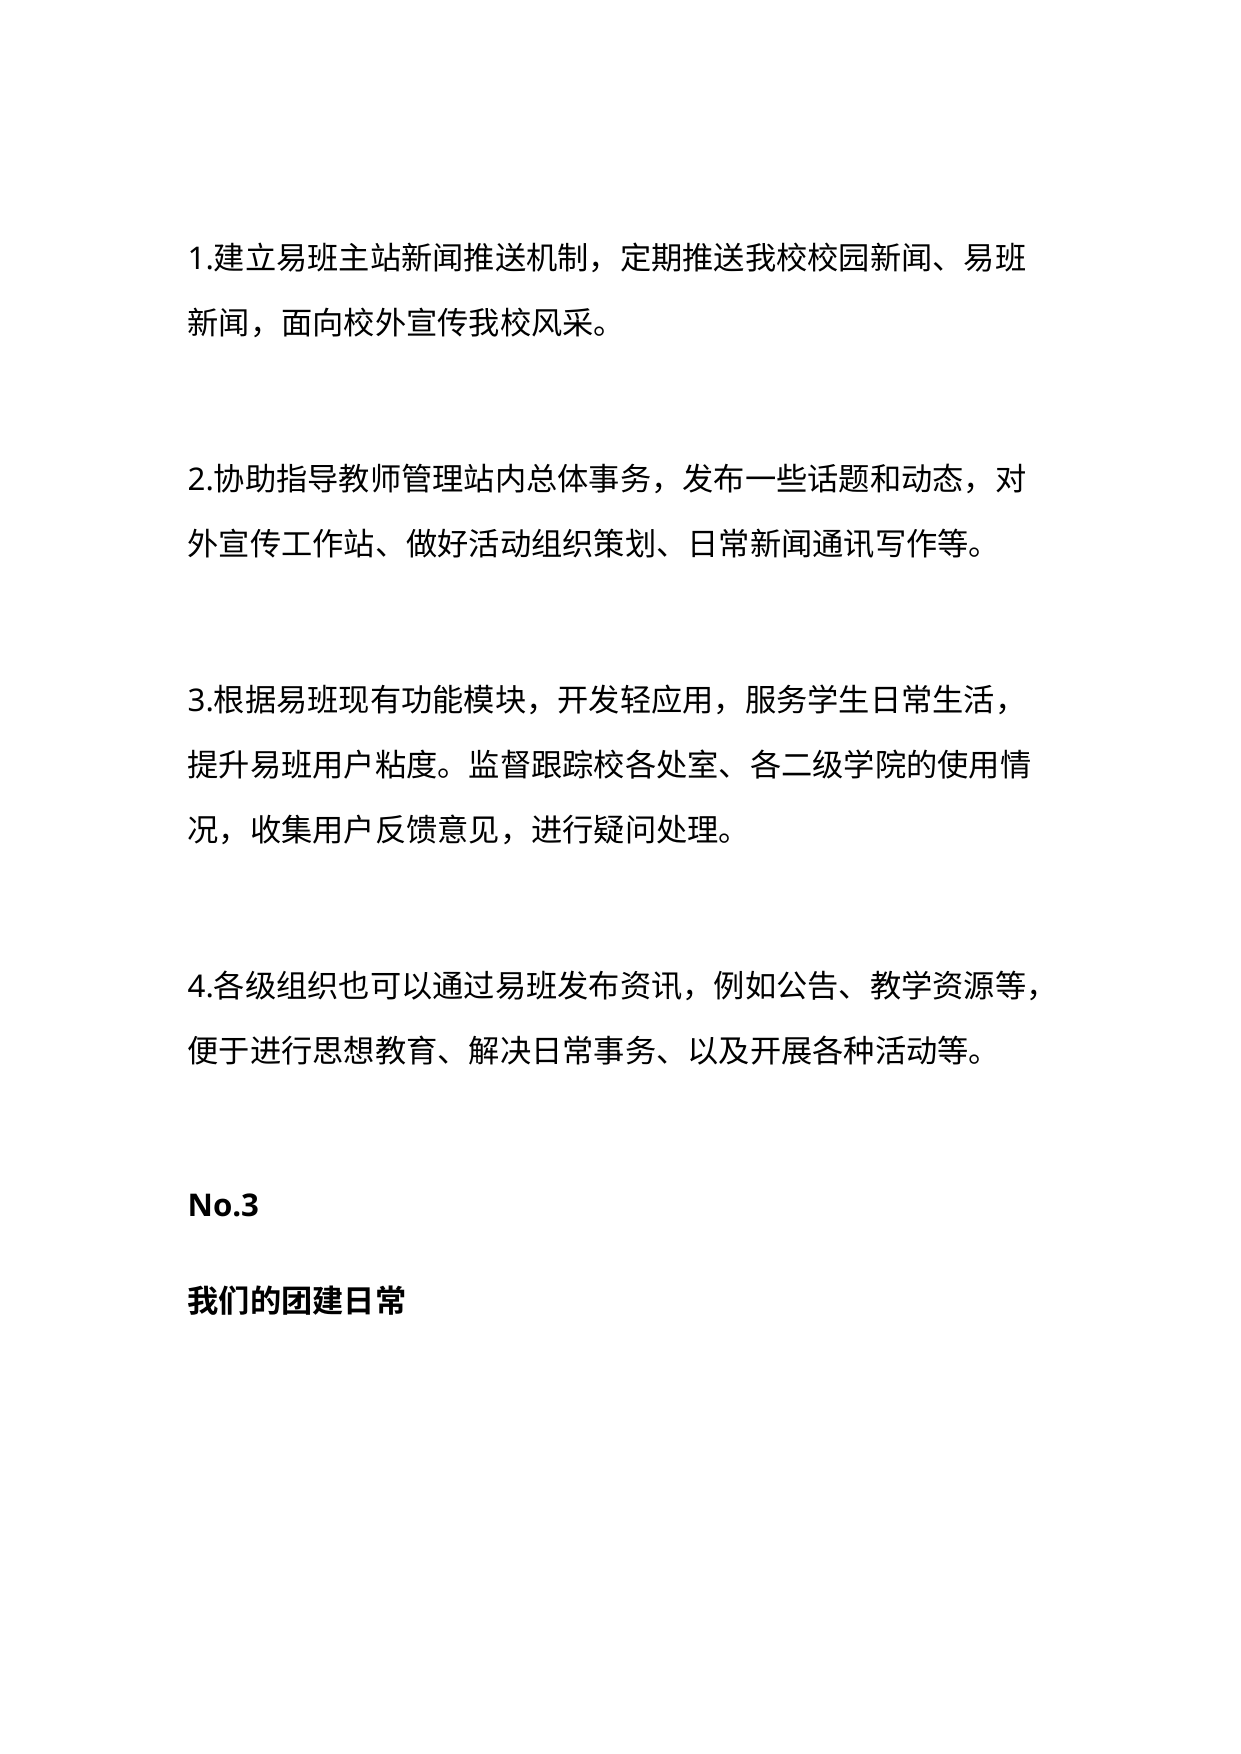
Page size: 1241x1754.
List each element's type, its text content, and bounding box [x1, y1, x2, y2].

text 2.协助指导教师管理站内总体事务，发布一些话题和动态，对外宣传工作站、做好活动组织策划、日常新闻通讯写作等。 [187, 444, 1053, 574]
text 3.根据易班现有功能模块，开发轻应用，服务学生日常生活，提升易班用户粘度。监督跟踪校各处室、各二级学院的使用情况，收集用户反馈意见，进行疑问处理。 [187, 665, 1053, 860]
text 1.建立易班主站新闻推送机制，定期推送我校校园新闻、易班新闻，面向校外宣传我校风采。 [187, 224, 1053, 354]
text No.3 [187, 1172, 1053, 1237]
text 我们的团建日常 [187, 1266, 1053, 1331]
text 4.各级组织也可以通过易班发布资讯，例如公告、教学资源等，便于进行思想教育、解决日常事务、以及开展各种活动等。 [187, 951, 1053, 1081]
